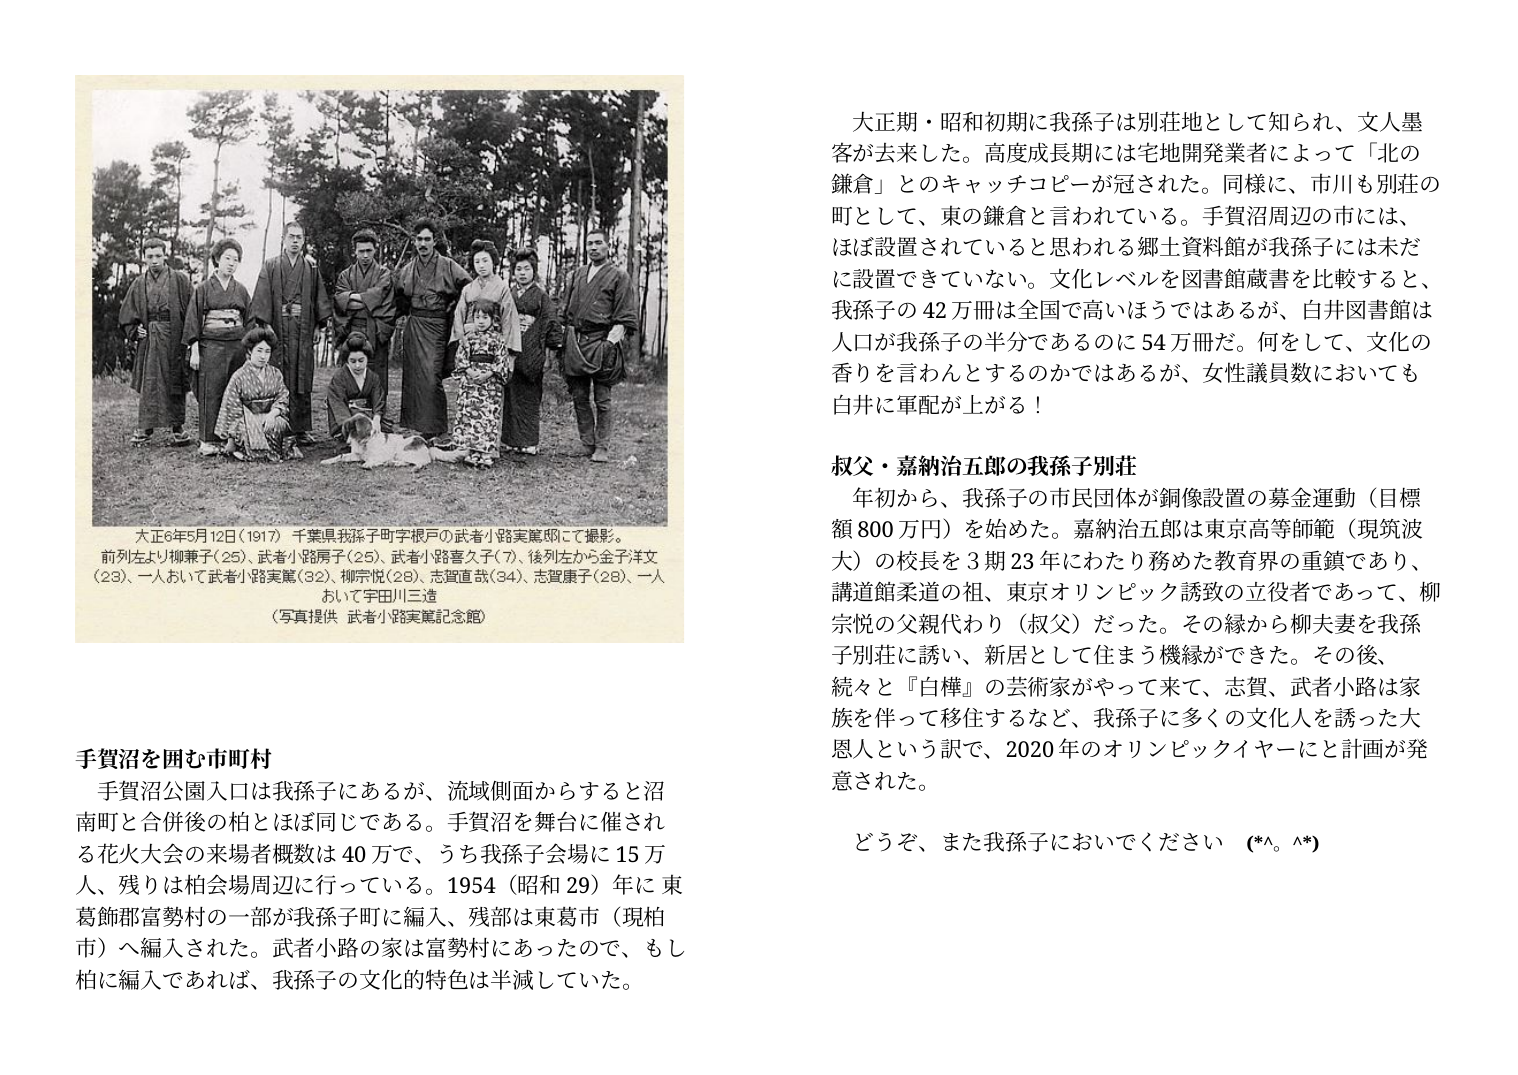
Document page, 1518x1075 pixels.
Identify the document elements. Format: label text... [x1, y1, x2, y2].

text 叔父・嘉納治五郎の我孫子別荘 [831, 449, 1443, 481]
text 年初から、我孫子の市民団体が銅像設置の募金運動（目標額800万円）を始めた。嘉納治五郎は東京高等師範（現筑波大）の校長を３期23年にわたり務めた教育界の重鎮であり、講道館柔道の祖、東京オリンピック誘致の立役者であって、柳宗悦の父親代わり（叔父）だった。その縁から柳夫妻を我孫子別荘に誘い、新居として住まう機縁ができた。その後、続々と『白樺』の芸術家がやって来て、志賀、武者小路は家族を伴って移住するなど、我孫子に多くの文化人を誘った大恩人という訳で、2020年のオリンピックイヤーにと計画が発意された。 [831, 481, 1443, 796]
text 手賀沼を囲む市町村 [75, 743, 687, 774]
text 手賀沼公園入口は我孫子にあるが、流域側面からすると沼南町と合併後の柏とほぼ同じである。手賀沼を舞台に催される花火大会の来場者概数は40万で、うち我孫子会場に15万人、残りは柏会場周辺に行っている。1954（昭和29）年に 東葛飾郡富勢村の一部が我孫子町に編入、残部は東葛市（現柏市）へ編入された。武者小路の家は富勢村にあったので、もし柏に編入であれば、我孫子の文化的特色は半減していた。 [75, 774, 687, 994]
text どうぞ、また我孫子においでください (*^。^*) [831, 826, 1443, 857]
picture [75, 75, 685, 643]
text 大正期・昭和初期に我孫子は別荘地として知られ、文人墨客が去来した。高度成長期には宅地開発業者によって「北の鎌倉」とのキャッチコピーが冠された。同様に、市川も別荘の町として、東の鎌倉と言われている。手賀沼周辺の市には、ほぼ設置されていると思われる郷土資料館が我孫子には未だに設置できていない。文化レベルを図書館蔵書を比較すると、我孫子の42万冊は全国で高いほうではあるが、白井図書館は人口が我孫子の半分であるのに54万冊だ。何をして、文化の香りを言わんとするのかではあるが、女性議員数においても白井に軍配が上がる！ [831, 105, 1443, 419]
